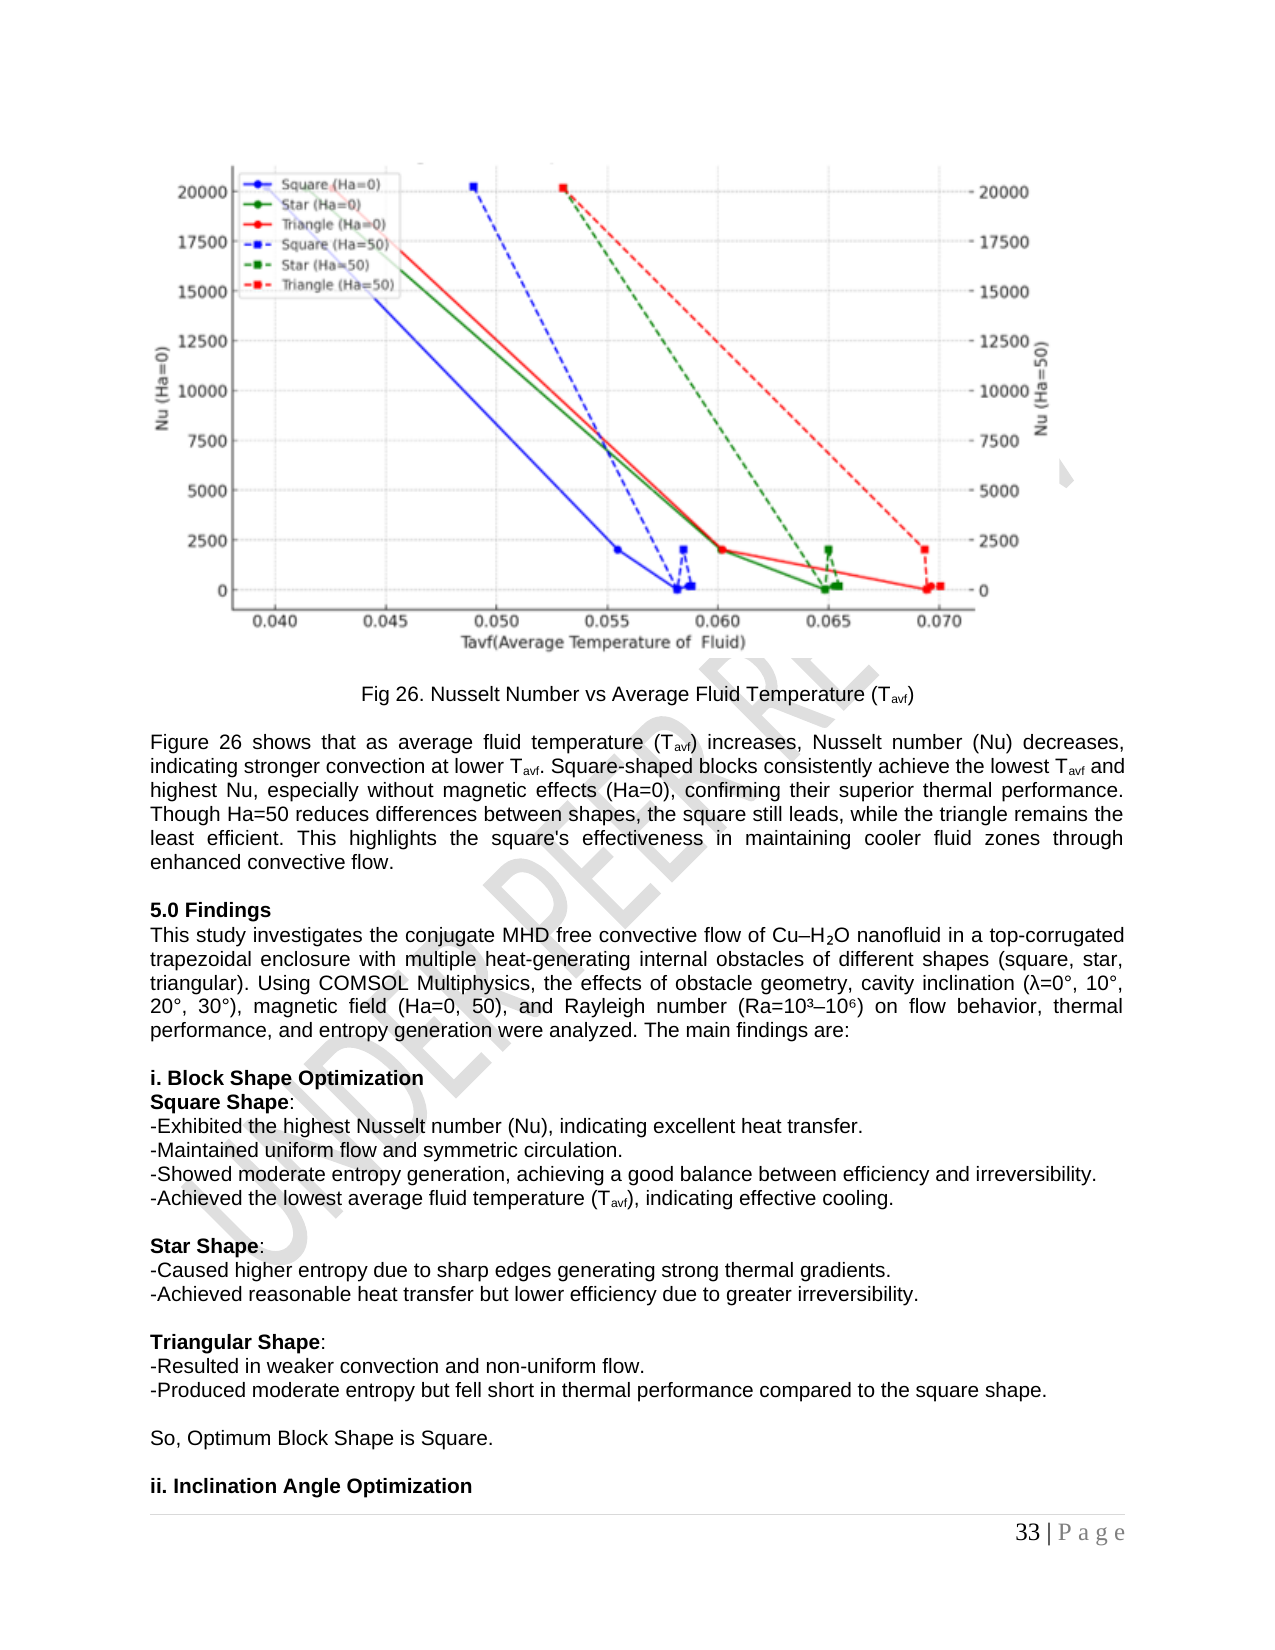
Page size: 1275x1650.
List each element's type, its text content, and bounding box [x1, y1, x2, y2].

text Star Shape: -Caused higher entropy due to sharp edges generating strong thermal gradients. -Achieved reasonable heat transfer but lower efficiency due to greater irreversibility. [150, 1234, 1125, 1306]
text 5.0 Findings [150, 897, 1125, 921]
text i. Block Shape Optimization [150, 1066, 1125, 1090]
text Triangular Shape: -Resulted in weaker convection and non-uniform flow. -Produced moderate entropy but fell short in thermal performance compared to the square shape. [150, 1330, 1125, 1402]
text This study investigates the conjugate MHD free convective flow of Cu–H₂O nanofluid in a top-corrugated trapezoidal enclosure with multiple heat-generating internal obstacles of different shapes (square, star, triangular). Using COMSOL Multiphysics, the effects of obstacle geometry, cavity inclination (λ=0°, 10°, 20°, 30°), magnetic field (Ha=0, 50), and Rayleigh number (Ra=10³–10⁶) on flow behavior, thermal performance, and entropy generation were analyzed. The main findings are: [150, 921, 1125, 1042]
text ii. Inclination Angle Optimization [150, 1473, 1125, 1497]
text So, Optimum Block Shape is Square. [150, 1426, 1125, 1449]
text Fig 26. Nusselt Number vs Average Fluid Temperature (Tavf) [150, 682, 1125, 706]
text Figure 26 shows that as average fluid temperature (Tavf) increases, Nusselt number (Nu) decreases, indicating stronger convection at lower Tavf. Square-shaped blocks consistently achieve the lowest Tavf and highest Nu, especially without magnetic effects (Ha=0), confirming their superior thermal performance. Though Ha=50 reduces differences between shapes, the square still leads, while the triangle remains the least efficient. This highlights the square's effectiveness in maintaining cooler fluid zones through enhanced convective flow. [150, 730, 1125, 873]
text Square Shape: -Exhibited the highest Nusselt number (Nu), indicating excellent heat transfer. -Maintained uniform flow and symmetric circulation. -Showed moderate entropy generation, achieving a good balance between efficiency and irreversibility. -Achieved the lowest average fluid temperature (Tavf), indicating effective cooling. [150, 1090, 1125, 1210]
picture [150, 150, 1060, 658]
